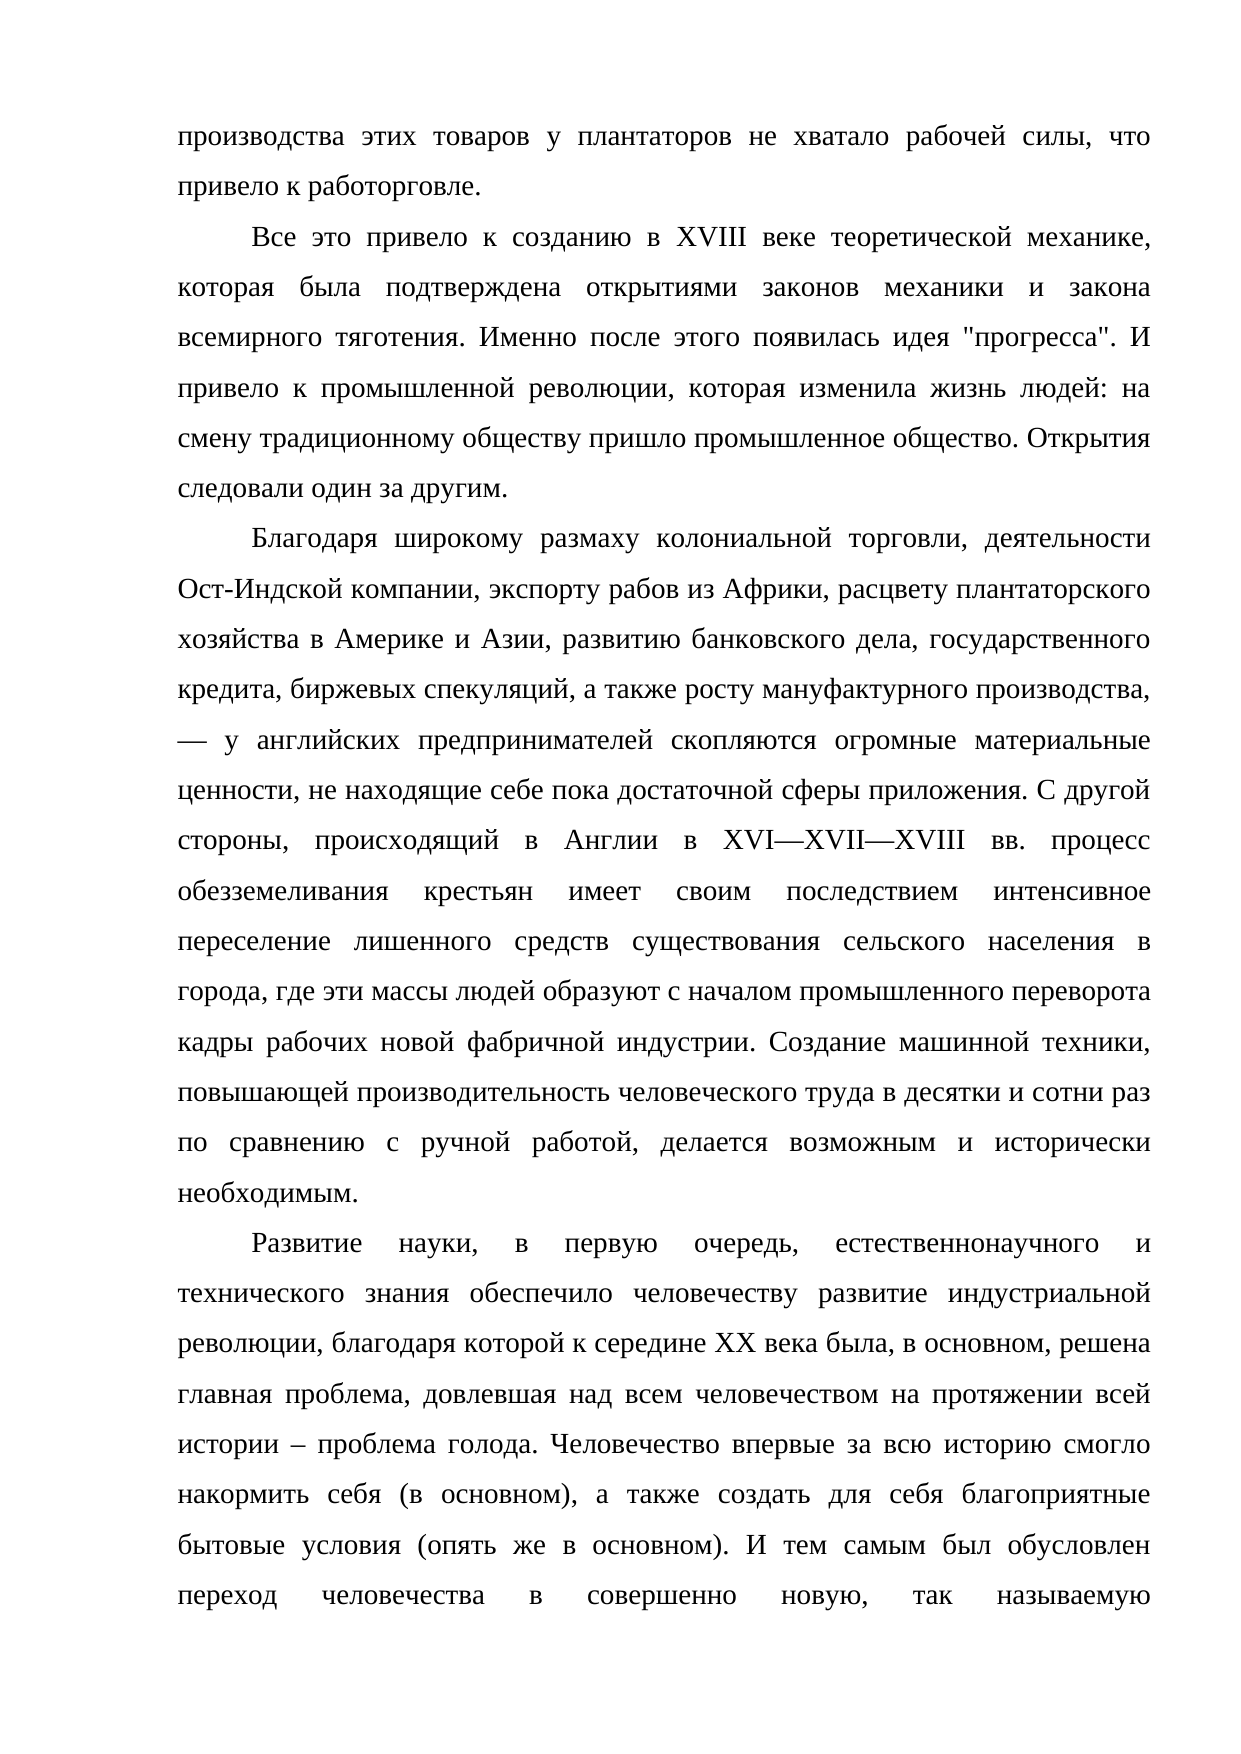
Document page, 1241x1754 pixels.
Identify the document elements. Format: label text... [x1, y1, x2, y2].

text Благодаря широкому размаху колониальной торговли, деятельности Ост-Индской компании, экспорту рабов из Африки, расцвету плантаторского хозяйства в Америке и Азии, развитию банковского дела, государственного кредита, биржевых спекуляций, а также росту мануфактурного производства, — у английских предпринимателей скопляются огромные материальные ценности, не находящие себе пока достаточной сферы приложения. С другой стороны, происходящий в Англии в XVI—XVII—XVIII вв. процесс обезземеливания крестьян имеет своим последствием интенсивное переселение лишенного средств существования сельского населения в города, где эти массы людей образуют с началом промышленного переворота кадры рабочих новой фабричной индустрии. Создание машинной техники, повышающей производительность человеческого труда в десятки и сотни раз по сравнению с ручной работой, делается возможным и исторически необходимым. [177, 521, 1152, 1208]
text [177, 118, 1152, 202]
text Все это привело к созданию в XVIII веке теоретической механике, которая была подтверждена открытиями законов механики и закона всемирного тяготения. Именно после этого появилась идея "прогресса". И привело к промышленной революции, которая изменила жизнь людей: на смену традиционному обществу пришло промышленное общество. Открытия следовали один за другим. [177, 219, 1152, 504]
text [177, 1225, 1152, 1611]
